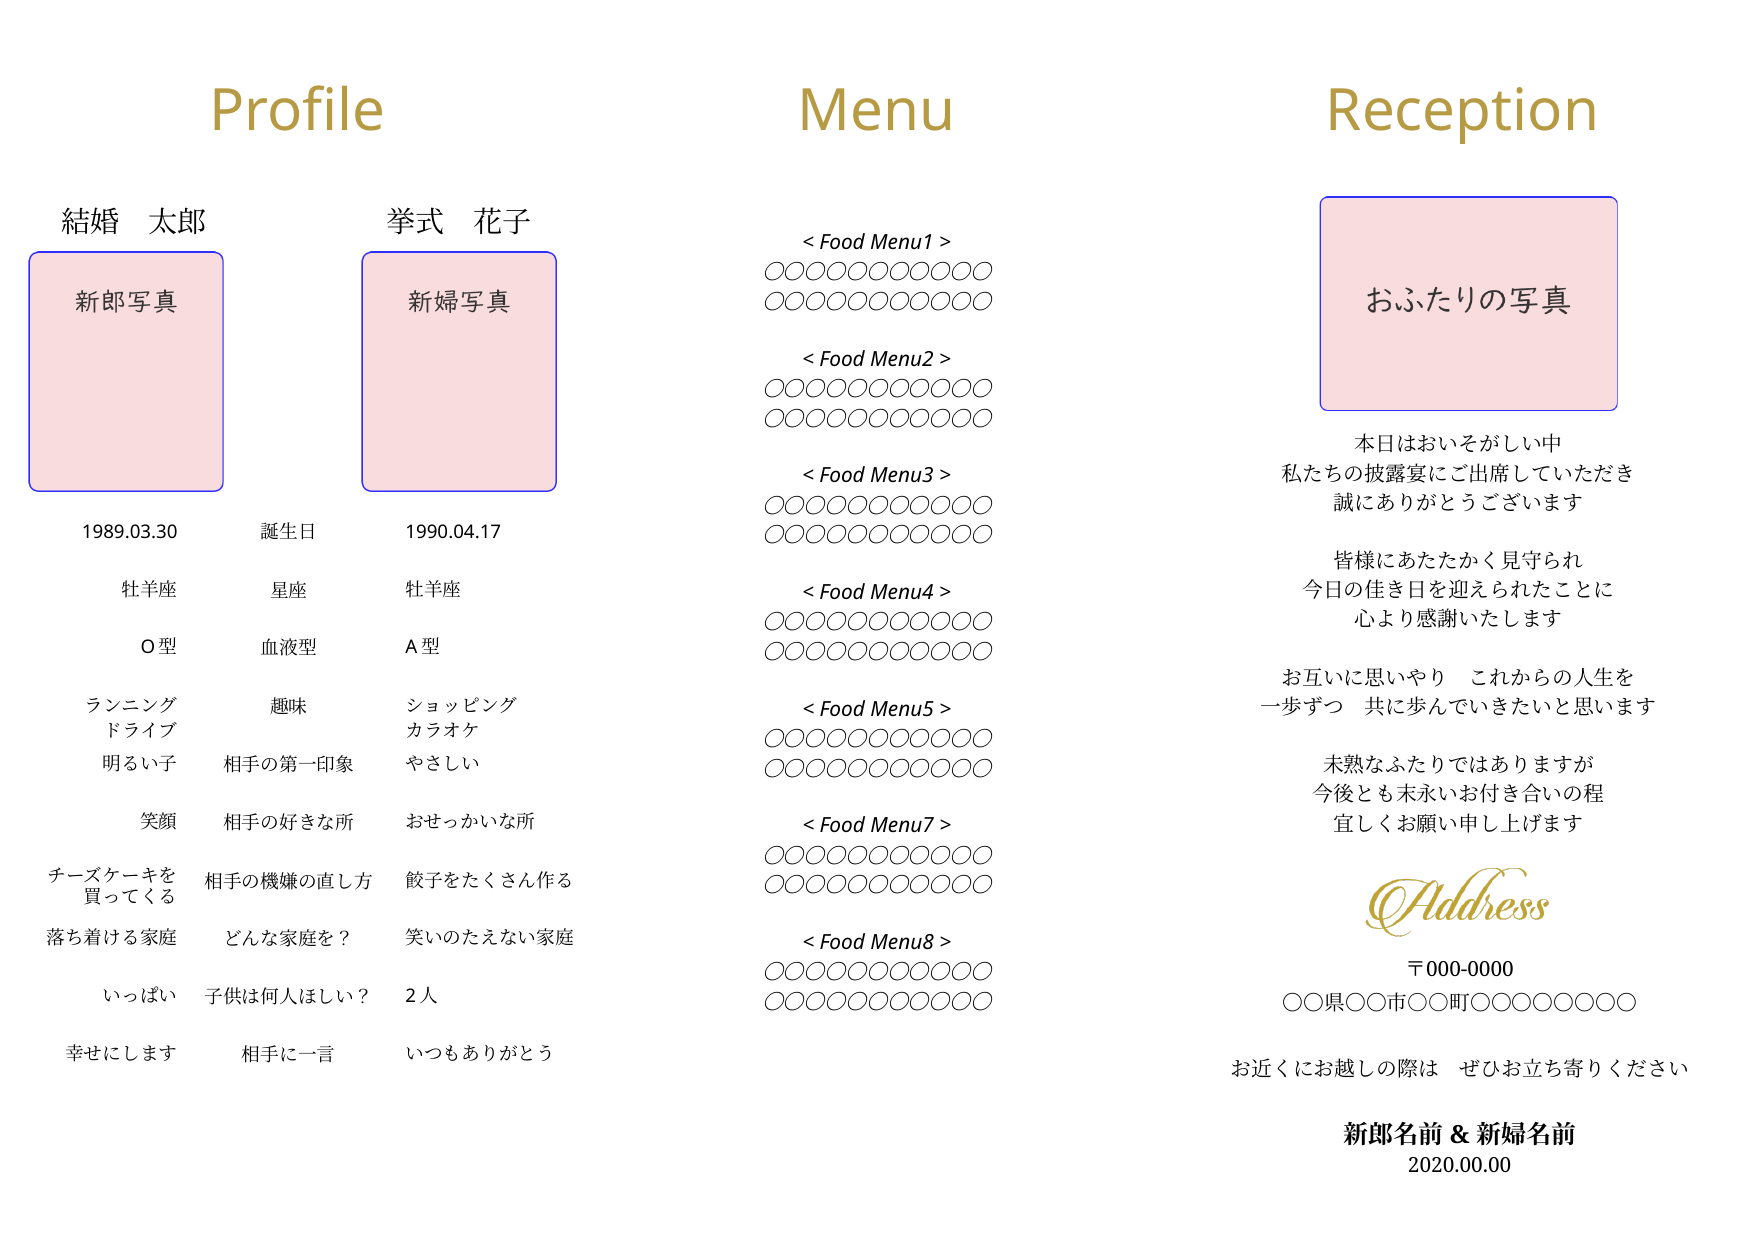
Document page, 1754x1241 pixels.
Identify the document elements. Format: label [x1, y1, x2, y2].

picture [1319, 196, 1618, 411]
picture [1365, 868, 1549, 937]
picture [361, 251, 557, 492]
picture [28, 251, 224, 492]
